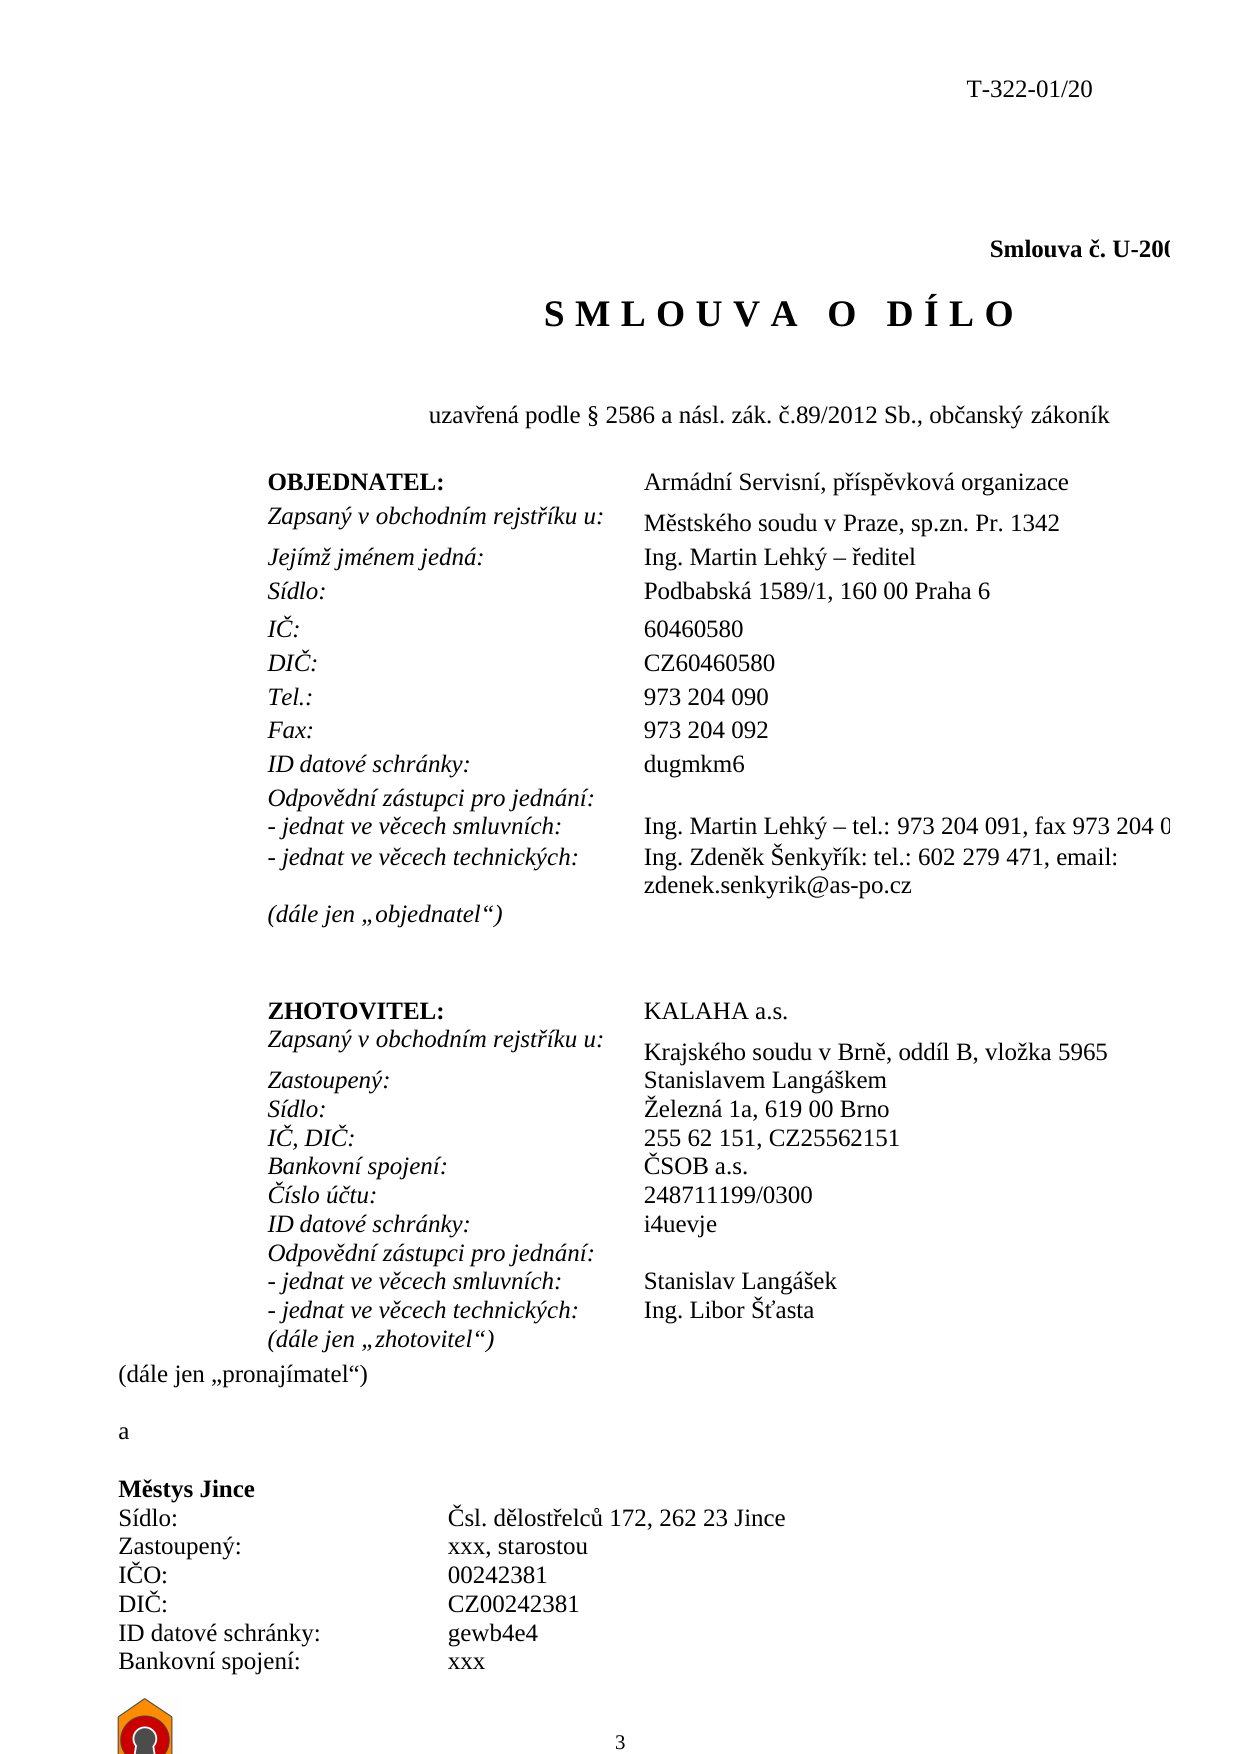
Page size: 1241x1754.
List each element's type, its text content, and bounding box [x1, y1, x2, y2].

text DIČ: CZ00242381 [118, 1589, 1092, 1618]
text ID datové schránky: gewb4e4 [118, 1618, 1092, 1646]
text IČO: 00242381 [118, 1560, 1092, 1589]
picture [109, 1695, 180, 1754]
text a [118, 1416, 1092, 1445]
text Městys Jince [118, 1474, 1092, 1503]
text (dále jen „pronajímatel“) [118, 1359, 1092, 1388]
text Bankovní spojení: xxx [118, 1646, 1092, 1675]
text Zastoupený: xxx, starostou [118, 1531, 1092, 1560]
text Sídlo: Čsl. dělostřelců 172, 262 23 Jince [118, 1503, 1092, 1531]
